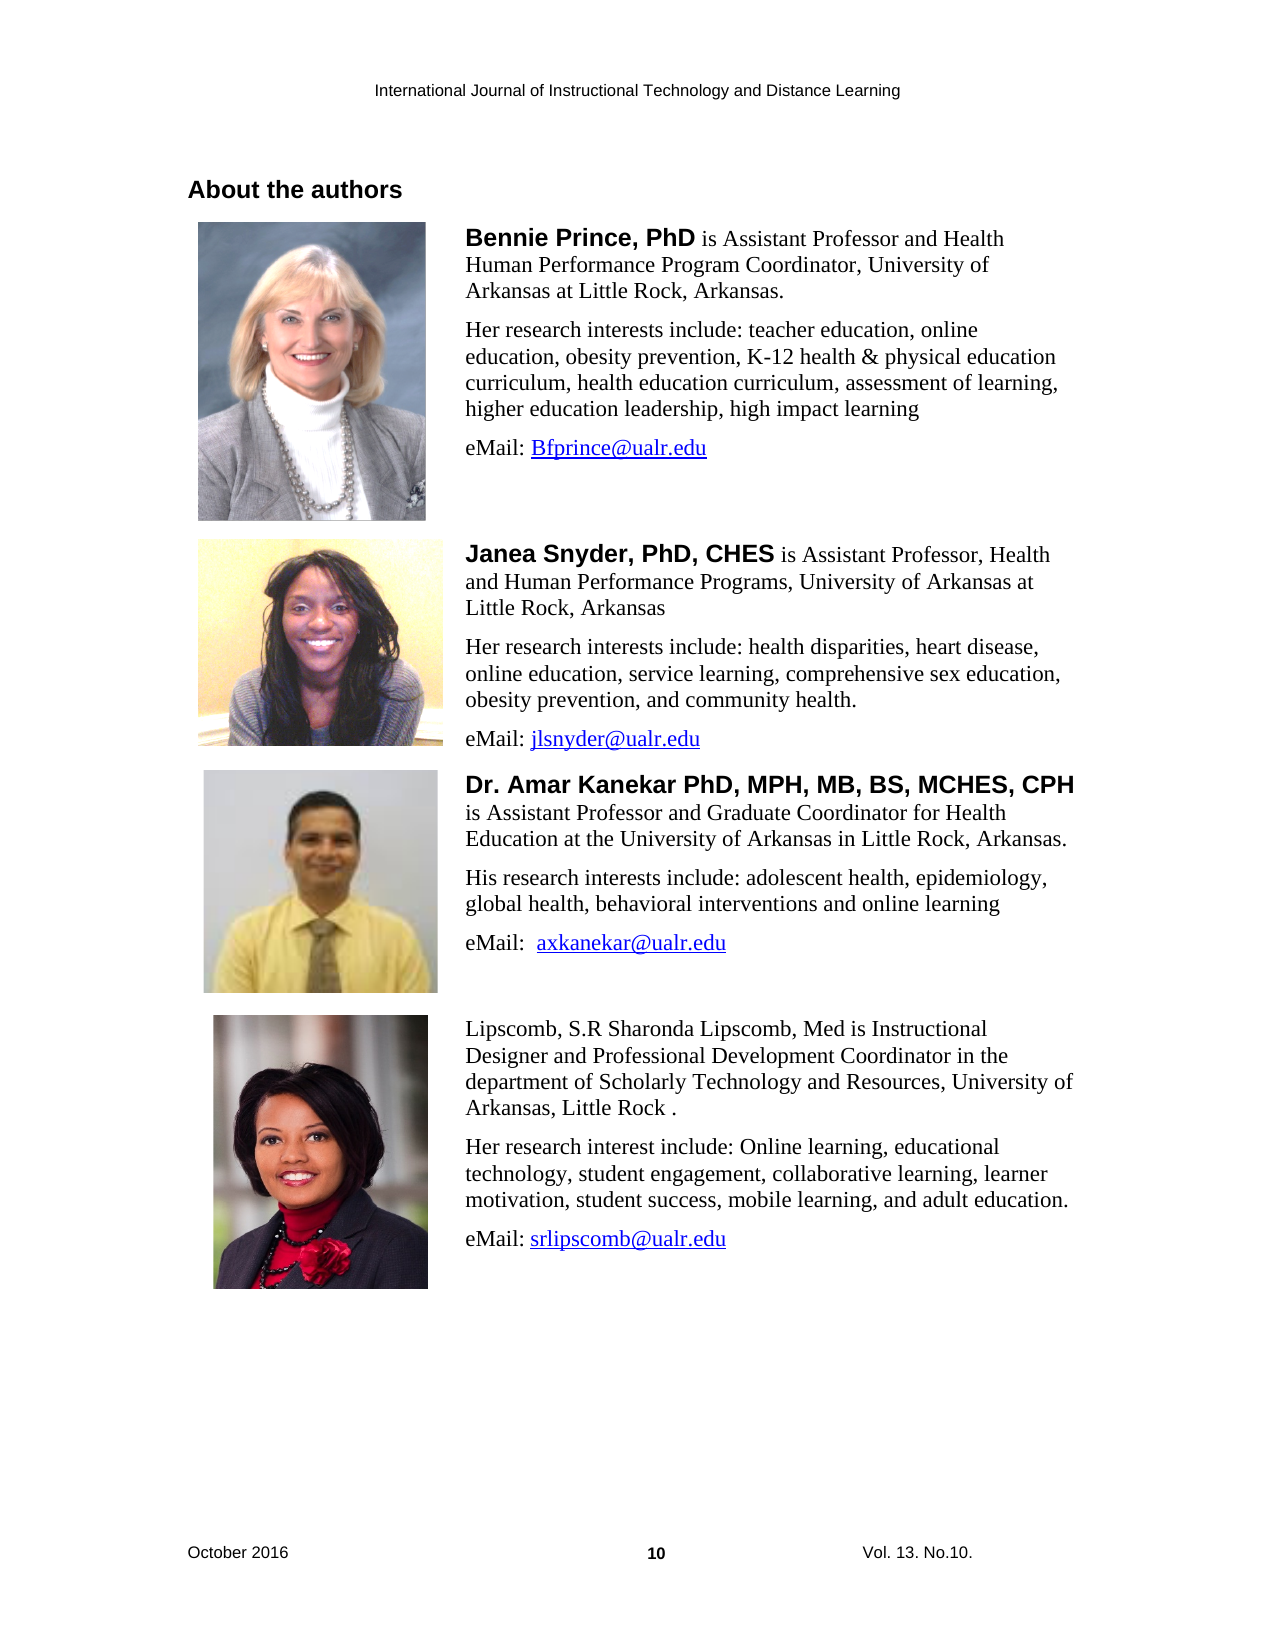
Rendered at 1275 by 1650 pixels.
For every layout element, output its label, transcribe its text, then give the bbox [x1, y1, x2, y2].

table_cell Lipscomb, S.R Sharonda Lipscomb, Med is Instructional Designer and Professional Development Coordinator in the department of Scholarly Technology and Resources, University of Arkansas, Little Rock . Her research interest include: Online learning, educational technology, student engagement, collaborative learning, learner motivation, student success, mobile learning, and adult education. eMail: srlipscomb@ualr.edu [454, 1009, 1086, 1301]
picture [213, 1015, 428, 1289]
table_cell Janea Snyder, PhD, CHES is Assistant Professor, Health and Human Performance Programs, University of Arkansas at Little Rock, Arkansas Her research interests include: health disparities, heart disease, online education, service learning, comprehensive sex education, obesity prevention, and community health. eMail: jlsnyder@ualr.edu [454, 533, 1086, 764]
picture [198, 539, 443, 746]
table_cell [188, 533, 454, 764]
picture [198, 222, 426, 521]
table_cell Dr. Amar Kanekar PhD, MPH, MB, BS, MCHES, CPH is Assistant Professor and Graduate Coordinator for Health Education at the University of Arkansas in Little Rock, Arkansas. His research interests include: adolescent health, epidemiology, global health, behavioral interventions and online learning eMail: axkanekar@ualr.edu [454, 764, 1086, 1009]
table_cell [188, 764, 454, 1009]
table_header [188, 216, 454, 533]
subtitle About the authors [187, 175, 1087, 204]
table_header Bennie Prince, PhD is Assistant Professor and Health Human Performance Program Coordinator, University of Arkansas at Little Rock, Arkansas. Her research interests include: teacher education, online education, obesity prevention, K-12 health & physical education curriculum, health education curriculum, assessment of learning, higher education leadership, high impact learning eMail: Bfprince@ualr.edu [454, 216, 1086, 533]
table_cell [188, 1009, 454, 1301]
picture [203, 770, 438, 993]
